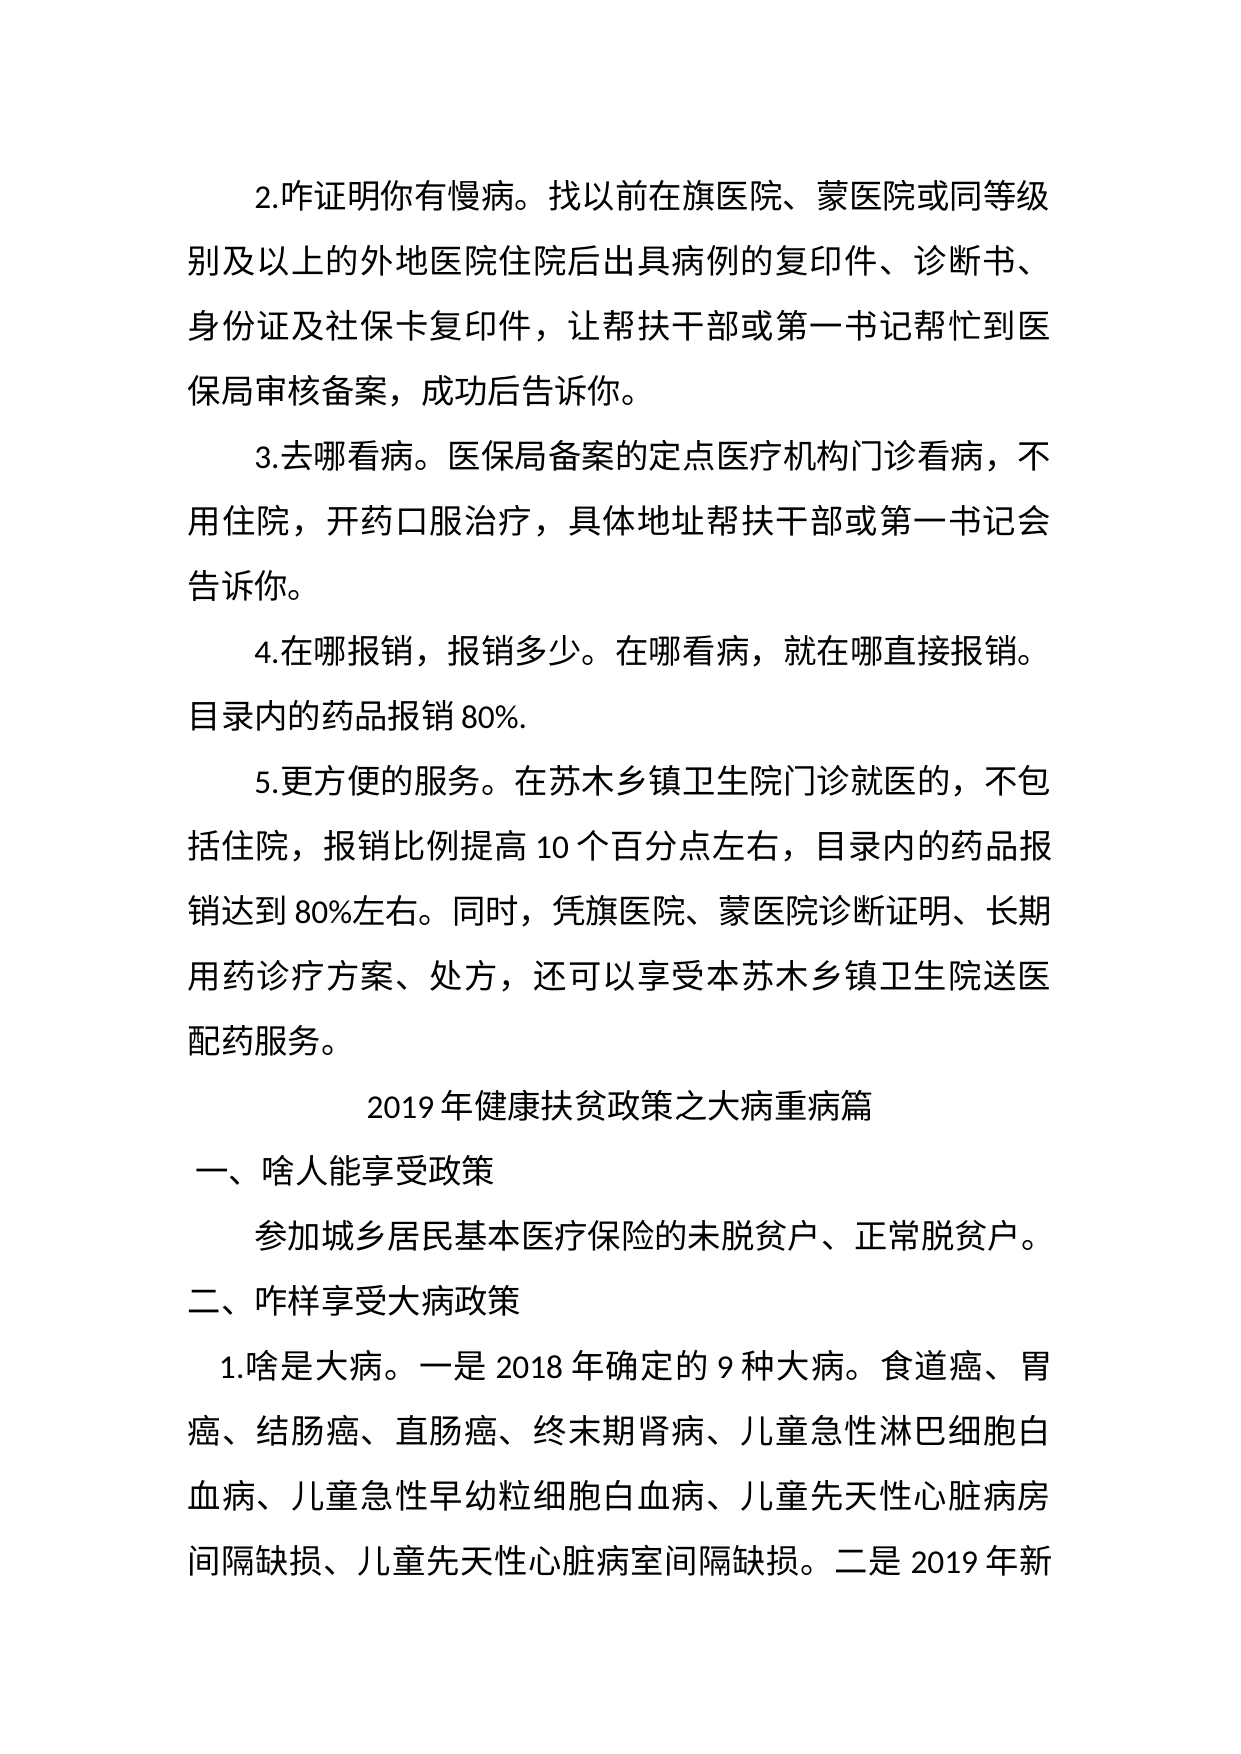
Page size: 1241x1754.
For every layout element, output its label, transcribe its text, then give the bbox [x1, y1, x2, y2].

text 2019年健康扶贫政策之大病重病篇 [187, 1072, 1053, 1137]
text 5.更方便的服务。在苏木乡镇卫生院门诊就医的，不包括住院，报销比例提高10个百分点左右，目录内的药品报销达到80%左右。同时，凭旗医院、蒙医院诊断证明、长期用药诊疗方案、处方，还可以享受本苏木乡镇卫生院送医配药服务。 [187, 747, 1053, 1072]
text 4.在哪报销，报销多少。在哪看病，就在哪直接报销。目录内的药品报销80%. [187, 617, 1053, 747]
text 参加城乡居民基本医疗保险的未脱贫户、正常脱贫户。 [187, 1202, 1053, 1267]
text 2.咋证明你有慢病。找以前在旗医院、蒙医院或同等级别及以上的外地医院住院后出具病例的复印件、诊断书、身份证及社保卡复印件，让帮扶干部或第一书记帮忙到医保局审核备案，成功后告诉你。 [187, 162, 1053, 422]
text 一、啥人能享受政策 [187, 1137, 1053, 1202]
text 二、咋样享受大病政策 [187, 1267, 1053, 1332]
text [187, 1332, 1053, 1592]
text 3.去哪看病。医保局备案的定点医疗机构门诊看病，不用住院，开药口服治疗，具体地址帮扶干部或第一书记会告诉你。 [187, 422, 1053, 617]
